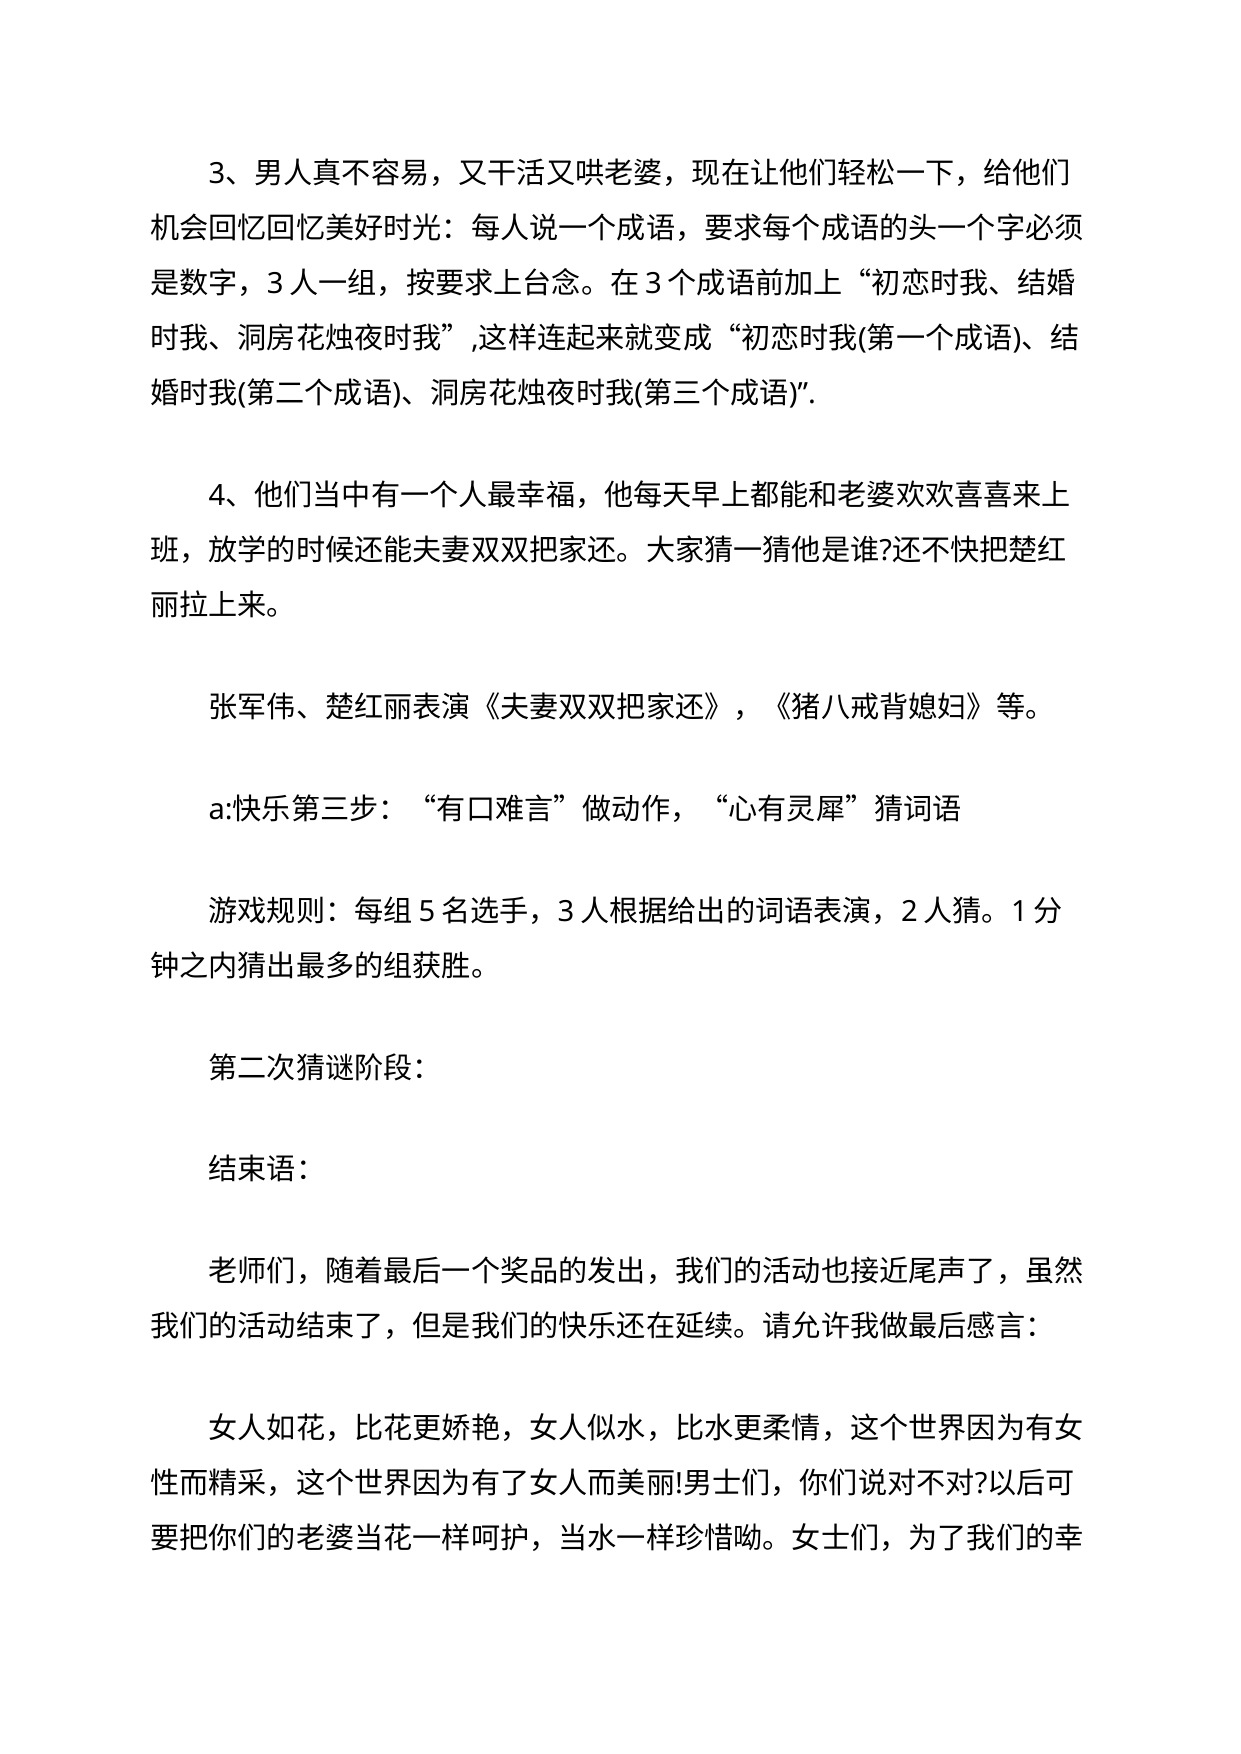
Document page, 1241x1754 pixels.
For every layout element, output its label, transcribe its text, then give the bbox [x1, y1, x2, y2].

text 3、男人真不容易，又干活又哄老婆，现在让他们轻松一下，给他们机会回忆回忆美好时光：每人说一个成语，要求每个成语的头一个字必须是数字，3人一组，按要求上台念。在3个成语前加上“初恋时我、结婚时我、洞房花烛夜时我”,这样连起来就变成“初恋时我(第一个成语)、结婚时我(第二个成语)、洞房花烛夜时我(第三个成语)”. [150, 150, 1090, 412]
text 第二次猜谜阶段： [150, 1044, 1090, 1086]
text 老师们，随着最后一个奖品的发出，我们的活动也接近尾声了，虽然我们的活动结束了，但是我们的快乐还在延续。请允许我做最后感言： [150, 1248, 1090, 1345]
text a:快乐第三步：“有口难言”做动作，“心有灵犀”猜词语 [150, 785, 1090, 828]
text 张军伟、楚红丽表演《夫妻双双把家还》，《猪八戒背媳妇》等。 [150, 684, 1090, 726]
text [150, 1404, 1090, 1557]
text 游戏规则：每组5名选手，3人根据给出的词语表演，2人猜。1分钟之内猜出最多的组获胜。 [150, 887, 1090, 985]
text 4、他们当中有一个人最幸福，他每天早上都能和老婆欢欢喜喜来上班，放学的时候还能夫妻双双把家还。大家猜一猜他是谁?还不快把楚红丽拉上来。 [150, 472, 1090, 624]
text 结束语： [150, 1146, 1090, 1188]
